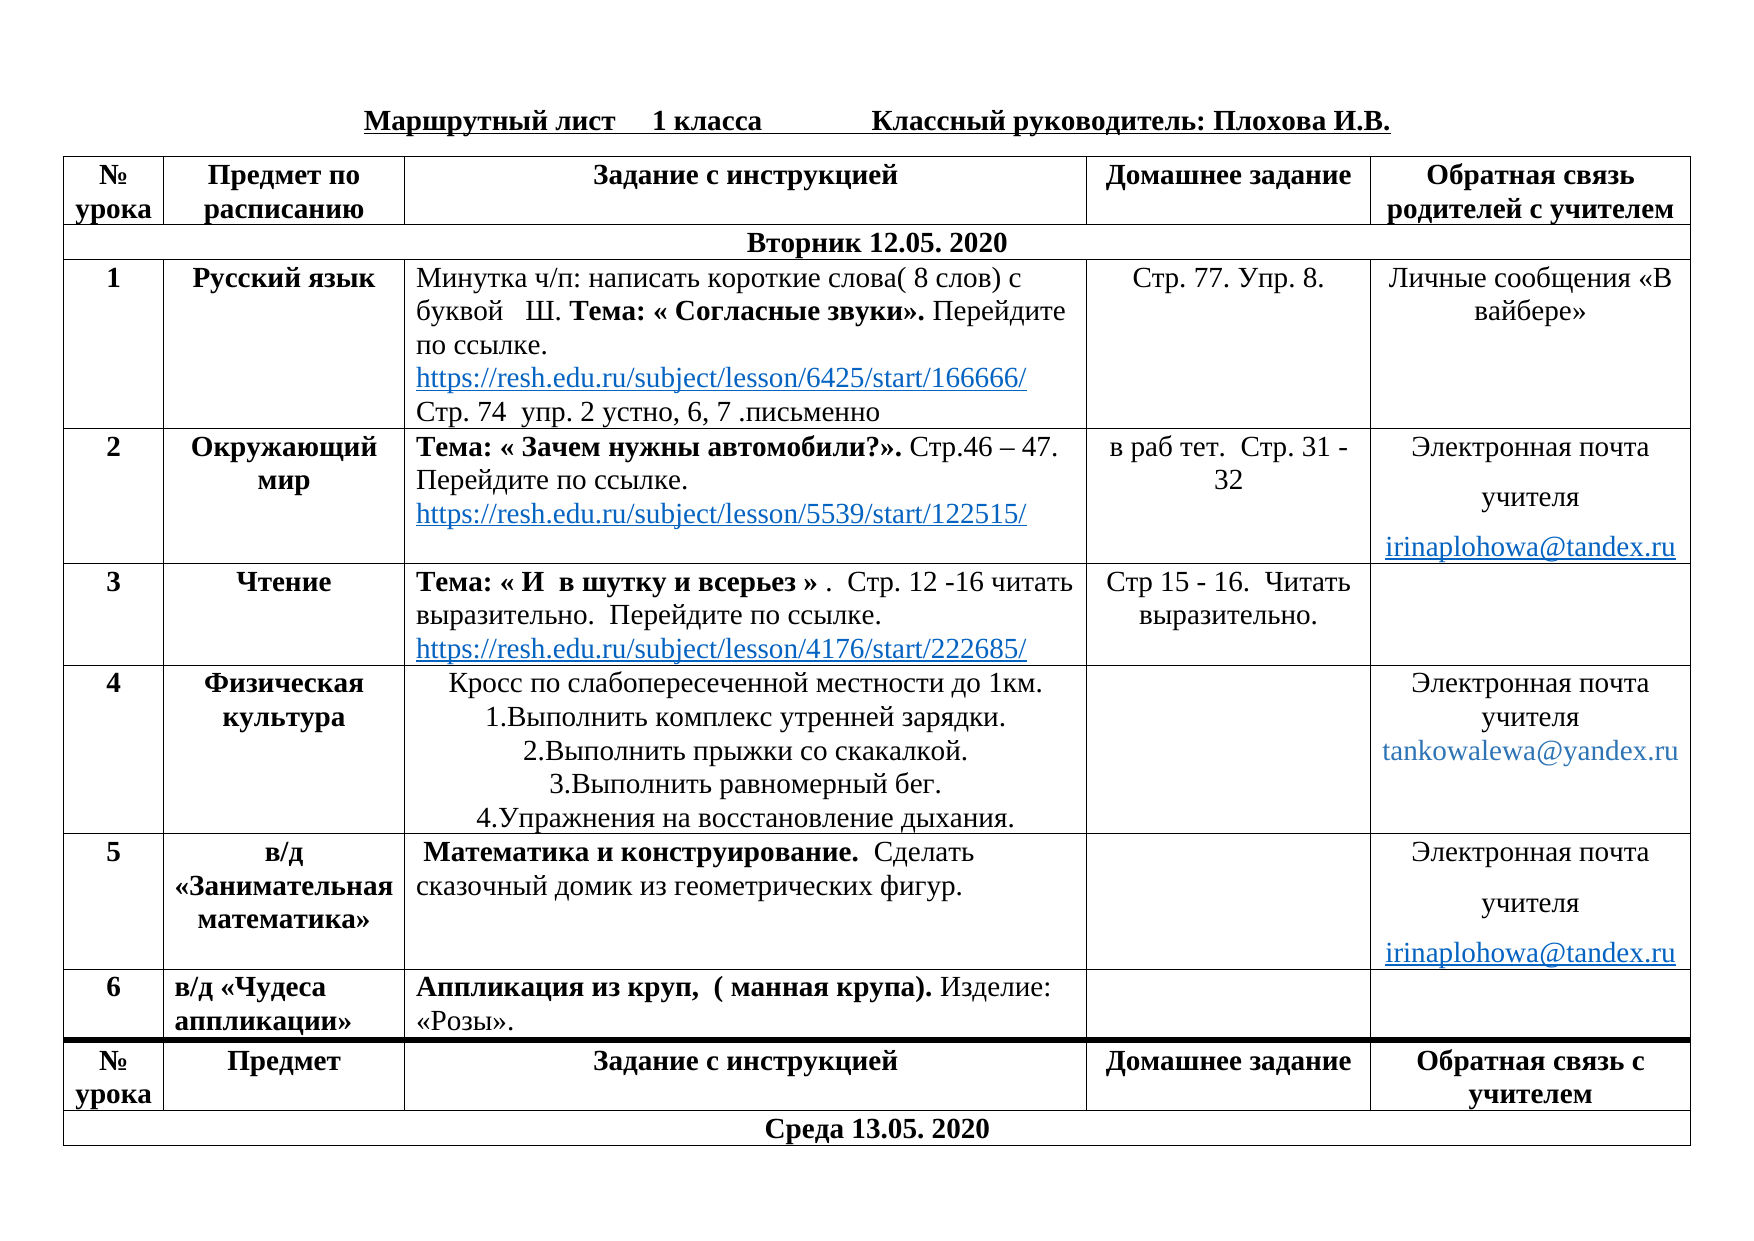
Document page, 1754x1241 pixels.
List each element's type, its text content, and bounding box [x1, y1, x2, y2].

table_cell [1371, 564, 1690, 664]
table_cell Вторник 12.05. 2020 [64, 225, 1690, 259]
table_cell 4 [64, 666, 163, 833]
table_header Предмет по расписанию [164, 157, 404, 224]
table_cell Среда 13.05. 2020 [64, 1111, 1690, 1144]
text Маршрутный лист 1 класса Классный руководитель: Плохова И.В. [75, 103, 1679, 137]
table_header Задание с инструкцией [405, 157, 1086, 224]
table_cell в/д «Чудеса аппликации» [164, 970, 404, 1037]
table_cell Тема: « И в шутку и всерьез » . Стр. 12 -16 читать выразительно. Перейдите по ссылке. https://resh.edu.ru/subject/lesson/4176/start/222685/ [405, 564, 1086, 664]
table_cell в/д «Занимательная математика» [164, 834, 404, 968]
table_cell 2 [64, 429, 163, 563]
table_cell Предмет [164, 1043, 404, 1110]
table_cell Окружающий мир [164, 429, 404, 563]
table_cell 3 [64, 564, 163, 664]
table_cell Минутка ч/п: написать короткие слова( 8 слов) с буквой Ш. Тема: « Согласные звуки». Перейдите по ссылке. https://resh.edu.ru/subject/lesson/6425/start/166666/ Стр. 74 упр. 2 устно, 6, 7 .письменно [405, 260, 1086, 428]
table_cell Электронная почта учителя irinaplohowa@tandex.ru [1371, 834, 1690, 968]
table_cell [1087, 834, 1370, 968]
table_cell Домашнее задание [1087, 1043, 1370, 1110]
table_cell Тема: « Зачем нужны автомобили?». Стр.46 – 47. Перейдите по ссылке. https://resh.edu.ru/subject/lesson/5539/start/122515/ [405, 429, 1086, 563]
table_cell Стр. 77. Упр. 8. [1087, 260, 1370, 428]
table_header № урока [64, 157, 163, 224]
table_cell [1087, 970, 1370, 1037]
table_cell № урока [64, 1043, 163, 1110]
table_cell [1087, 666, 1370, 833]
table_cell Обратная связь с учителем [1371, 1043, 1690, 1110]
table_cell Физическая культура [164, 666, 404, 833]
table_cell 5 [64, 834, 163, 968]
table_cell 6 [64, 970, 163, 1037]
table_cell Задание с инструкцией [405, 1043, 1086, 1110]
table_cell Русский язык [164, 260, 404, 428]
table_cell [1371, 970, 1690, 1037]
table_cell Стр 15 - 16. Читать выразительно. [1087, 564, 1370, 664]
table_cell Личные сообщения «В вайбере» [1371, 260, 1690, 428]
table_cell Кросс по слабопересеченной местности до 1км. 1.Выполнить комплекс утренней зарядки. 2.Выполнить прыжки со скакалкой. 3.Выполнить равномерный бег. 4.Упражнения на восстановление дыхания. [405, 666, 1086, 833]
table_cell в раб тет. Стр. 31 - 32 [1087, 429, 1370, 563]
table_cell Математика и конструирование. Сделать сказочный домик из геометрических фигур. [405, 834, 1086, 968]
table_cell Чтение [164, 564, 404, 664]
table_header Домашнее задание [1087, 157, 1370, 224]
table_cell Электронная почта учителя irinaplohowa@tandex.ru [1371, 429, 1690, 563]
table_header Обратная связь родителей с учителем [1371, 157, 1690, 224]
table_cell Аппликация из круп, ( манная крупа). Изделие: «Розы». [405, 970, 1086, 1037]
table_cell Электронная почта учителя tankowalewa@yandex.ru [1371, 666, 1690, 833]
table_cell 1 [64, 260, 163, 428]
